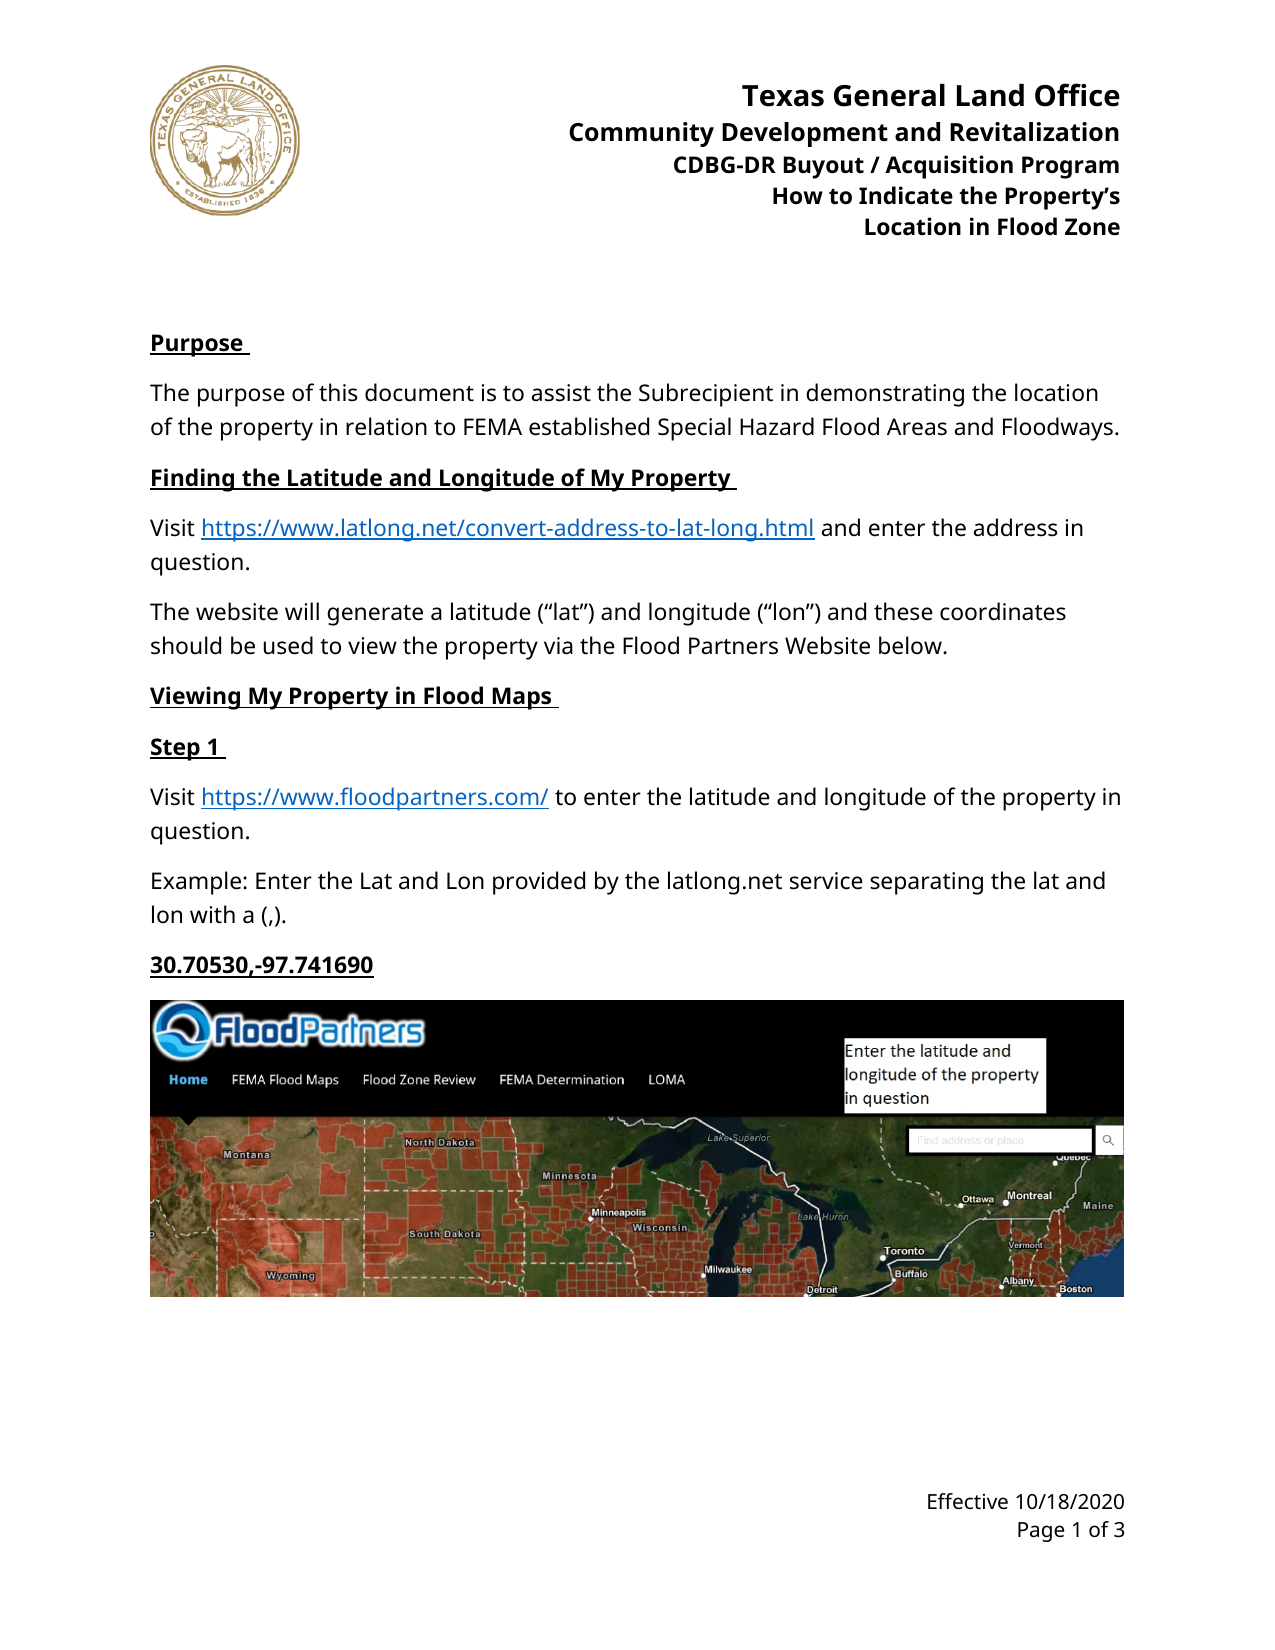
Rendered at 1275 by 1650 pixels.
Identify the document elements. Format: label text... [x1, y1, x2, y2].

picture [150, 65, 300, 216]
text Visit https://www.latlong.net/convert-address-to-lat-long.html and enter the address in question. [150, 512, 1125, 577]
text 30.70530,-97.741690 [150, 949, 1125, 981]
text Visit https://www.floodpartners.com/ to enter the latitude and longitude of the property in question. [150, 781, 1125, 846]
text Purpose [150, 327, 1125, 358]
text The purpose of this document is to assist the Subrecipient in demonstrating the location of the property in relation to FEMA established Special Hazard Flood Areas and Floodways. [150, 377, 1125, 442]
picture [150, 1000, 1124, 1297]
text Finding the Latitude and Longitude of My Property [150, 462, 1125, 493]
text Example: Enter the Lat and Lon provided by the latlong.net service separating the lat and lon with a (,). [150, 865, 1125, 930]
text Step 1 [150, 731, 1125, 762]
text Viewing My Property in Flood Maps [150, 680, 1125, 712]
text The website will generate a latitude (“lat”) and longitude (“lon”) and these coordinates should be used to view the property via the Flood Partners Website below. [150, 596, 1125, 661]
